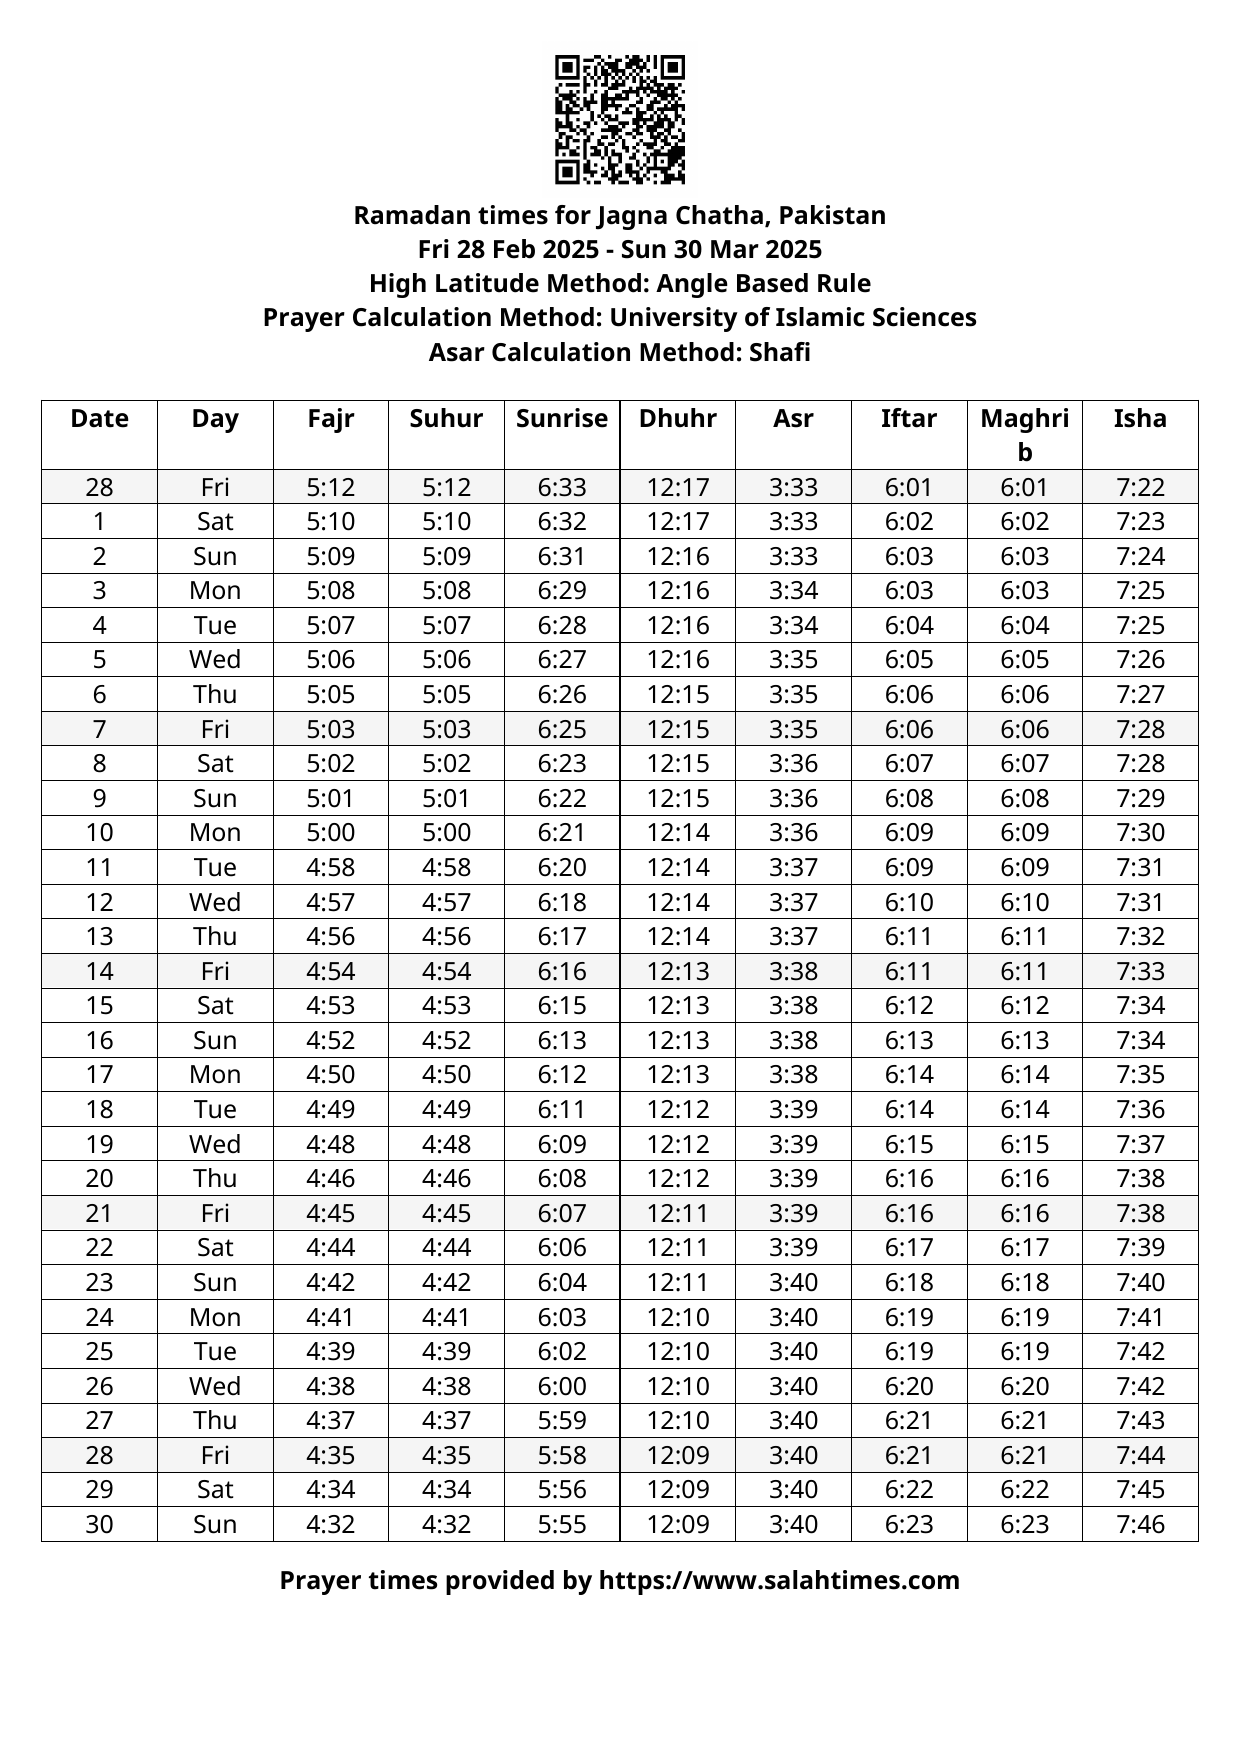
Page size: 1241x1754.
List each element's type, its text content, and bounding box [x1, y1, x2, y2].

table_header Sunrise [505, 401, 619, 469]
table_cell 4:37 [274, 1404, 388, 1437]
table_cell 7:46 [1083, 1507, 1198, 1541]
table_cell 3:33 [736, 504, 851, 538]
table_cell 6:09 [505, 1127, 619, 1160]
table_cell 6:05 [968, 643, 1082, 676]
table_cell 4:45 [274, 1196, 388, 1229]
table_cell 6:05 [852, 643, 967, 676]
table_cell 12:12 [621, 1092, 735, 1126]
table_cell 6:18 [505, 885, 619, 918]
table_cell 5:06 [274, 643, 388, 676]
table_cell 5:10 [389, 504, 504, 538]
table_cell 12:11 [621, 1196, 735, 1229]
table_cell 3:38 [736, 989, 851, 1022]
table_cell 15 [42, 989, 157, 1022]
table_cell 3:40 [736, 1438, 851, 1472]
table_cell 5:00 [274, 816, 388, 849]
table_cell 7:41 [1083, 1300, 1198, 1333]
table_cell 4:46 [274, 1161, 388, 1195]
table_cell 12:13 [621, 1058, 735, 1091]
table_cell 7:38 [1083, 1161, 1198, 1195]
table_cell 6:15 [852, 1127, 967, 1160]
table_cell 4:34 [389, 1473, 504, 1506]
table_cell 6:07 [852, 746, 967, 780]
table_cell 6:07 [505, 1196, 619, 1229]
table_cell 3:40 [736, 1300, 851, 1333]
table_cell 4 [42, 608, 157, 642]
table_cell 7:24 [1083, 539, 1198, 572]
table_cell 6:33 [505, 470, 619, 503]
table_cell 6:25 [505, 712, 619, 745]
table_cell 5:12 [274, 470, 388, 503]
table_cell 12:10 [621, 1369, 735, 1402]
table_cell 6:14 [852, 1092, 967, 1126]
table_cell 7:28 [1083, 746, 1198, 780]
table_cell 4:35 [274, 1438, 388, 1472]
table_cell 4:49 [389, 1092, 504, 1126]
table_cell 5:08 [274, 574, 388, 607]
table_cell 4:49 [274, 1092, 388, 1126]
table_cell 6:13 [852, 1023, 967, 1057]
table_cell 5:05 [389, 677, 504, 711]
text Ramadan times for Jagna Chatha, Pakistan [42, 198, 1198, 232]
table_cell Sun [158, 1023, 273, 1057]
table_cell 7:27 [1083, 677, 1198, 711]
table_cell 12:16 [621, 643, 735, 676]
table_cell 12 [42, 885, 157, 918]
table_cell Fri [158, 470, 273, 503]
table_cell 6:22 [505, 781, 619, 814]
table_cell 6:27 [505, 643, 619, 676]
table_cell 3:40 [736, 1265, 851, 1299]
table_cell 6:20 [852, 1369, 967, 1402]
table_cell 6:03 [505, 1300, 619, 1333]
table_cell 6:07 [968, 746, 1082, 780]
table_cell Fri [158, 1438, 273, 1472]
table_cell 12:17 [621, 470, 735, 503]
table_cell 1 [42, 504, 157, 538]
table_cell 5:02 [389, 746, 504, 780]
table_cell 6:21 [852, 1404, 967, 1437]
table_cell 6:23 [505, 746, 619, 780]
table_cell 7:34 [1083, 989, 1198, 1022]
table_cell Wed [158, 885, 273, 918]
table_cell 6:17 [852, 1231, 967, 1264]
table_cell 4:56 [389, 919, 504, 953]
table_cell 5:56 [505, 1473, 619, 1506]
table_cell 6:21 [968, 1404, 1082, 1437]
table_cell 6:32 [505, 504, 619, 538]
table_cell 3:39 [736, 1127, 851, 1160]
table_cell 6:06 [852, 712, 967, 745]
table_cell 13 [42, 919, 157, 953]
table_cell 4:42 [389, 1265, 504, 1299]
table_cell 12:09 [621, 1473, 735, 1506]
table_cell 7:31 [1083, 885, 1198, 918]
table_cell 6:08 [505, 1161, 619, 1195]
table_cell 7:22 [1083, 470, 1198, 503]
table_cell 14 [42, 954, 157, 987]
table_cell 6:17 [505, 919, 619, 953]
table_cell 7:37 [1083, 1127, 1198, 1160]
table_cell 2 [42, 539, 157, 572]
table_cell 4:34 [274, 1473, 388, 1506]
table_cell 4:41 [274, 1300, 388, 1333]
table_cell 7:34 [1083, 1023, 1198, 1057]
table_cell 3:38 [736, 1058, 851, 1091]
table_cell Sat [158, 1473, 273, 1506]
table_cell 5:01 [389, 781, 504, 814]
table_cell 6:11 [968, 954, 1082, 987]
table_cell 6:21 [968, 1438, 1082, 1472]
table_cell 6:23 [852, 1507, 967, 1541]
table_header Date [42, 401, 157, 469]
table_cell 6:09 [968, 816, 1082, 849]
table_cell 28 [42, 1438, 157, 1472]
table_cell 5:09 [389, 539, 504, 572]
table_cell 6:20 [968, 1369, 1082, 1402]
table_cell 6:29 [505, 574, 619, 607]
table_cell 3:40 [736, 1369, 851, 1402]
table_cell 4:54 [274, 954, 388, 987]
table_cell 7:31 [1083, 850, 1198, 884]
table_cell 6:21 [505, 816, 619, 849]
table_cell 4:39 [274, 1334, 388, 1368]
table_cell 6:03 [968, 574, 1082, 607]
table_cell 8 [42, 746, 157, 780]
table_cell 7:38 [1083, 1196, 1198, 1229]
table_cell 6:13 [505, 1023, 619, 1057]
table_cell 21 [42, 1196, 157, 1229]
table_cell 4:53 [389, 989, 504, 1022]
table_header Suhur [389, 401, 504, 469]
table_cell 6:11 [852, 954, 967, 987]
table_cell 7:45 [1083, 1473, 1198, 1506]
table_cell 6:19 [852, 1300, 967, 1333]
table_cell 6:09 [968, 850, 1082, 884]
table_cell 7:40 [1083, 1265, 1198, 1299]
table_cell 6:14 [852, 1058, 967, 1091]
table_cell 23 [42, 1265, 157, 1299]
table_cell 6:21 [852, 1438, 967, 1472]
table_cell 5:05 [274, 677, 388, 711]
table_cell 10 [42, 816, 157, 849]
table_cell 5 [42, 643, 157, 676]
table_cell 7:25 [1083, 574, 1198, 607]
table_cell Wed [158, 1369, 273, 1402]
table_cell 4:41 [389, 1300, 504, 1333]
table_cell 4:57 [389, 885, 504, 918]
table_cell 4:38 [389, 1369, 504, 1402]
table_cell 12:11 [621, 1265, 735, 1299]
table_cell 5:12 [389, 470, 504, 503]
table_cell 12:09 [621, 1507, 735, 1541]
table_cell Sat [158, 504, 273, 538]
table_cell 3:40 [736, 1334, 851, 1368]
table_cell Tue [158, 850, 273, 884]
table_header Fajr [274, 401, 388, 469]
table_cell Thu [158, 1161, 273, 1195]
table_cell 4:38 [274, 1369, 388, 1402]
table_cell 6:06 [852, 677, 967, 711]
table_cell Mon [158, 1058, 273, 1091]
table_cell Mon [158, 574, 273, 607]
table_cell 6:03 [968, 539, 1082, 572]
table_cell 12:16 [621, 574, 735, 607]
table_cell 6:03 [852, 539, 967, 572]
table_cell 12:09 [621, 1438, 735, 1472]
text Prayer Calculation Method: University of Islamic Sciences [42, 300, 1198, 334]
table_cell 18 [42, 1092, 157, 1126]
table_cell 27 [42, 1404, 157, 1437]
table_cell 6:15 [968, 1127, 1082, 1160]
table_cell Tue [158, 608, 273, 642]
table_cell 26 [42, 1369, 157, 1402]
table_cell 12:11 [621, 1231, 735, 1264]
table_cell 6:12 [505, 1058, 619, 1091]
table_header Day [158, 401, 273, 469]
table_cell 6:18 [968, 1265, 1082, 1299]
table_cell 6:12 [968, 989, 1082, 1022]
table_cell 3:33 [736, 470, 851, 503]
table_cell 29 [42, 1473, 157, 1506]
table_cell 12:10 [621, 1334, 735, 1368]
table_cell 6:01 [852, 470, 967, 503]
table_header Dhuhr [621, 401, 735, 469]
table_cell Tue [158, 1092, 273, 1126]
table_cell 6:09 [852, 816, 967, 849]
table_cell 22 [42, 1231, 157, 1264]
table_cell 3:35 [736, 643, 851, 676]
table_cell 12:17 [621, 504, 735, 538]
table_cell 6:01 [968, 470, 1082, 503]
table_cell 7:39 [1083, 1231, 1198, 1264]
table_cell 5:07 [274, 608, 388, 642]
table_cell 16 [42, 1023, 157, 1057]
picture [542, 41, 699, 198]
table_cell 4:48 [274, 1127, 388, 1160]
table_cell 6 [42, 677, 157, 711]
table_cell 6:06 [968, 712, 1082, 745]
table_cell 4:44 [274, 1231, 388, 1264]
table_cell Sun [158, 539, 273, 572]
table_cell 6:16 [505, 954, 619, 987]
table_cell Mon [158, 1300, 273, 1333]
table_cell 12:14 [621, 816, 735, 849]
table_cell 6:28 [505, 608, 619, 642]
table_cell Thu [158, 677, 273, 711]
table_cell 30 [42, 1507, 157, 1541]
table_cell 11 [42, 850, 157, 884]
table_cell 5:03 [274, 712, 388, 745]
table_cell 4:32 [274, 1507, 388, 1541]
table_cell 12:12 [621, 1161, 735, 1195]
table_cell Fri [158, 712, 273, 745]
table_cell 7 [42, 712, 157, 745]
table_cell 4:56 [274, 919, 388, 953]
table_cell 5:59 [505, 1404, 619, 1437]
table_cell 6:02 [968, 504, 1082, 538]
table_cell 7:44 [1083, 1438, 1198, 1472]
table_cell Fri [158, 1196, 273, 1229]
table_cell 7:28 [1083, 712, 1198, 745]
table_cell 3:40 [736, 1473, 851, 1506]
table_cell 24 [42, 1300, 157, 1333]
table_cell 3:39 [736, 1092, 851, 1126]
table_cell 12:15 [621, 781, 735, 814]
table_cell 6:16 [852, 1196, 967, 1229]
table_cell 4:52 [389, 1023, 504, 1057]
table_cell 6:11 [505, 1092, 619, 1126]
table_cell 3:34 [736, 574, 851, 607]
table_cell 3:35 [736, 712, 851, 745]
table_cell 6:12 [852, 989, 967, 1022]
table_cell 7:42 [1083, 1334, 1198, 1368]
table_cell 12:10 [621, 1404, 735, 1437]
table_cell 4:35 [389, 1438, 504, 1472]
table_cell 4:53 [274, 989, 388, 1022]
table_header Asr [736, 401, 851, 469]
table_cell 7:35 [1083, 1058, 1198, 1091]
table_cell 4:32 [389, 1507, 504, 1541]
table_header Iftar [852, 401, 967, 469]
table_cell 12:10 [621, 1300, 735, 1333]
table_cell 3:34 [736, 608, 851, 642]
table_cell 6:22 [852, 1473, 967, 1506]
table_cell 4:42 [274, 1265, 388, 1299]
table_cell 6:16 [852, 1161, 967, 1195]
table_cell Wed [158, 643, 273, 676]
table_cell 5:55 [505, 1507, 619, 1541]
table_cell 12:13 [621, 1023, 735, 1057]
table_cell Sat [158, 746, 273, 780]
table_cell 3:33 [736, 539, 851, 572]
table_cell 7:33 [1083, 954, 1198, 987]
table_cell 6:08 [852, 781, 967, 814]
table_header Isha [1083, 401, 1198, 469]
table_cell 4:58 [389, 850, 504, 884]
table_cell 5:09 [274, 539, 388, 572]
text Asar Calculation Method: Shafi [42, 334, 1198, 368]
table_cell 6:06 [505, 1231, 619, 1264]
table_cell 5:02 [274, 746, 388, 780]
table_cell 3:38 [736, 954, 851, 987]
table_cell 3:40 [736, 1404, 851, 1437]
table_cell 4:57 [274, 885, 388, 918]
table_cell Tue [158, 1334, 273, 1368]
table_cell 6:08 [968, 781, 1082, 814]
table_cell 5:03 [389, 712, 504, 745]
table_cell 4:54 [389, 954, 504, 987]
text Prayer times provided by https://www.salahtimes.com [42, 1563, 1198, 1597]
table_cell 7:36 [1083, 1092, 1198, 1126]
table_cell 3 [42, 574, 157, 607]
table_cell 3:39 [736, 1231, 851, 1264]
table_cell 4:48 [389, 1127, 504, 1160]
table_cell 7:26 [1083, 643, 1198, 676]
table_cell 7:25 [1083, 608, 1198, 642]
table_cell 6:00 [505, 1369, 619, 1402]
table_cell 12:14 [621, 850, 735, 884]
table_cell 9 [42, 781, 157, 814]
table_cell 6:04 [505, 1265, 619, 1299]
table_cell 6:10 [852, 885, 967, 918]
table_cell 3:40 [736, 1507, 851, 1541]
table_cell 5:10 [274, 504, 388, 538]
table_cell 12:13 [621, 989, 735, 1022]
table_cell 6:02 [852, 504, 967, 538]
table_cell 12:16 [621, 539, 735, 572]
table_cell 3:37 [736, 885, 851, 918]
table_cell 7:42 [1083, 1369, 1198, 1402]
table_cell 6:10 [968, 885, 1082, 918]
table_cell 4:58 [274, 850, 388, 884]
table_cell 4:52 [274, 1023, 388, 1057]
table_cell 6:17 [968, 1231, 1082, 1264]
table_cell 4:50 [274, 1058, 388, 1091]
table_cell 5:07 [389, 608, 504, 642]
table_cell 6:02 [505, 1334, 619, 1368]
table_cell 6:22 [968, 1473, 1082, 1506]
table_cell 6:20 [505, 850, 619, 884]
table_cell 4:44 [389, 1231, 504, 1264]
table_cell 4:46 [389, 1161, 504, 1195]
table_cell 20 [42, 1161, 157, 1195]
table_cell 12:14 [621, 885, 735, 918]
table_cell 19 [42, 1127, 157, 1160]
table_cell Thu [158, 919, 273, 953]
table_cell 3:37 [736, 850, 851, 884]
table_cell 7:30 [1083, 816, 1198, 849]
table_cell 3:35 [736, 677, 851, 711]
table_cell 12:12 [621, 1127, 735, 1160]
table_cell 5:58 [505, 1438, 619, 1472]
table_cell 5:08 [389, 574, 504, 607]
table_cell Sat [158, 989, 273, 1022]
table_cell 6:31 [505, 539, 619, 572]
table_cell 6:04 [852, 608, 967, 642]
table_cell 17 [42, 1058, 157, 1091]
table_cell 3:39 [736, 1161, 851, 1195]
table_cell 6:13 [968, 1023, 1082, 1057]
table_cell 6:09 [852, 850, 967, 884]
table_header Maghrib [968, 401, 1082, 469]
table_cell 7:32 [1083, 919, 1198, 953]
table_cell 3:36 [736, 781, 851, 814]
table_cell 6:04 [968, 608, 1082, 642]
table_cell 5:06 [389, 643, 504, 676]
table_cell 4:37 [389, 1404, 504, 1437]
table_cell 3:37 [736, 919, 851, 953]
table_cell 12:15 [621, 746, 735, 780]
table_cell 7:43 [1083, 1404, 1198, 1437]
table_cell 6:19 [968, 1334, 1082, 1368]
table_cell 12:16 [621, 608, 735, 642]
text Fri 28 Feb 2025 - Sun 30 Mar 2025 [42, 232, 1198, 266]
table_cell 6:26 [505, 677, 619, 711]
table_cell Mon [158, 816, 273, 849]
table_cell 12:14 [621, 919, 735, 953]
table_cell 6:14 [968, 1092, 1082, 1126]
table_cell 6:15 [505, 989, 619, 1022]
table_cell 6:23 [968, 1507, 1082, 1541]
table_cell 3:38 [736, 1023, 851, 1057]
table_cell 7:23 [1083, 504, 1198, 538]
table_cell Sun [158, 1265, 273, 1299]
table_cell 3:39 [736, 1196, 851, 1229]
table_cell 6:11 [968, 919, 1082, 953]
table_cell 28 [42, 470, 157, 503]
table_cell 6:16 [968, 1196, 1082, 1229]
table_cell 4:45 [389, 1196, 504, 1229]
table_cell 12:15 [621, 677, 735, 711]
table_cell 12:15 [621, 712, 735, 745]
table_cell 6:19 [968, 1300, 1082, 1333]
table_cell 3:36 [736, 746, 851, 780]
table_cell 5:01 [274, 781, 388, 814]
table_cell 6:18 [852, 1265, 967, 1299]
table_cell 5:00 [389, 816, 504, 849]
table_cell 6:14 [968, 1058, 1082, 1091]
table_cell 6:11 [852, 919, 967, 953]
text High Latitude Method: Angle Based Rule [42, 266, 1198, 300]
table_cell 6:19 [852, 1334, 967, 1368]
table_cell 3:36 [736, 816, 851, 849]
table_cell 25 [42, 1334, 157, 1368]
table_cell 6:16 [968, 1161, 1082, 1195]
table_cell 4:50 [389, 1058, 504, 1091]
table_cell 6:06 [968, 677, 1082, 711]
table_cell Sat [158, 1231, 273, 1264]
table_cell Wed [158, 1127, 273, 1160]
table_cell 4:39 [389, 1334, 504, 1368]
table_cell 12:13 [621, 954, 735, 987]
table_cell Sun [158, 1507, 273, 1541]
table_cell 6:03 [852, 574, 967, 607]
table_cell Thu [158, 1404, 273, 1437]
table_cell 7:29 [1083, 781, 1198, 814]
table_cell Sun [158, 781, 273, 814]
table_cell Fri [158, 954, 273, 987]
